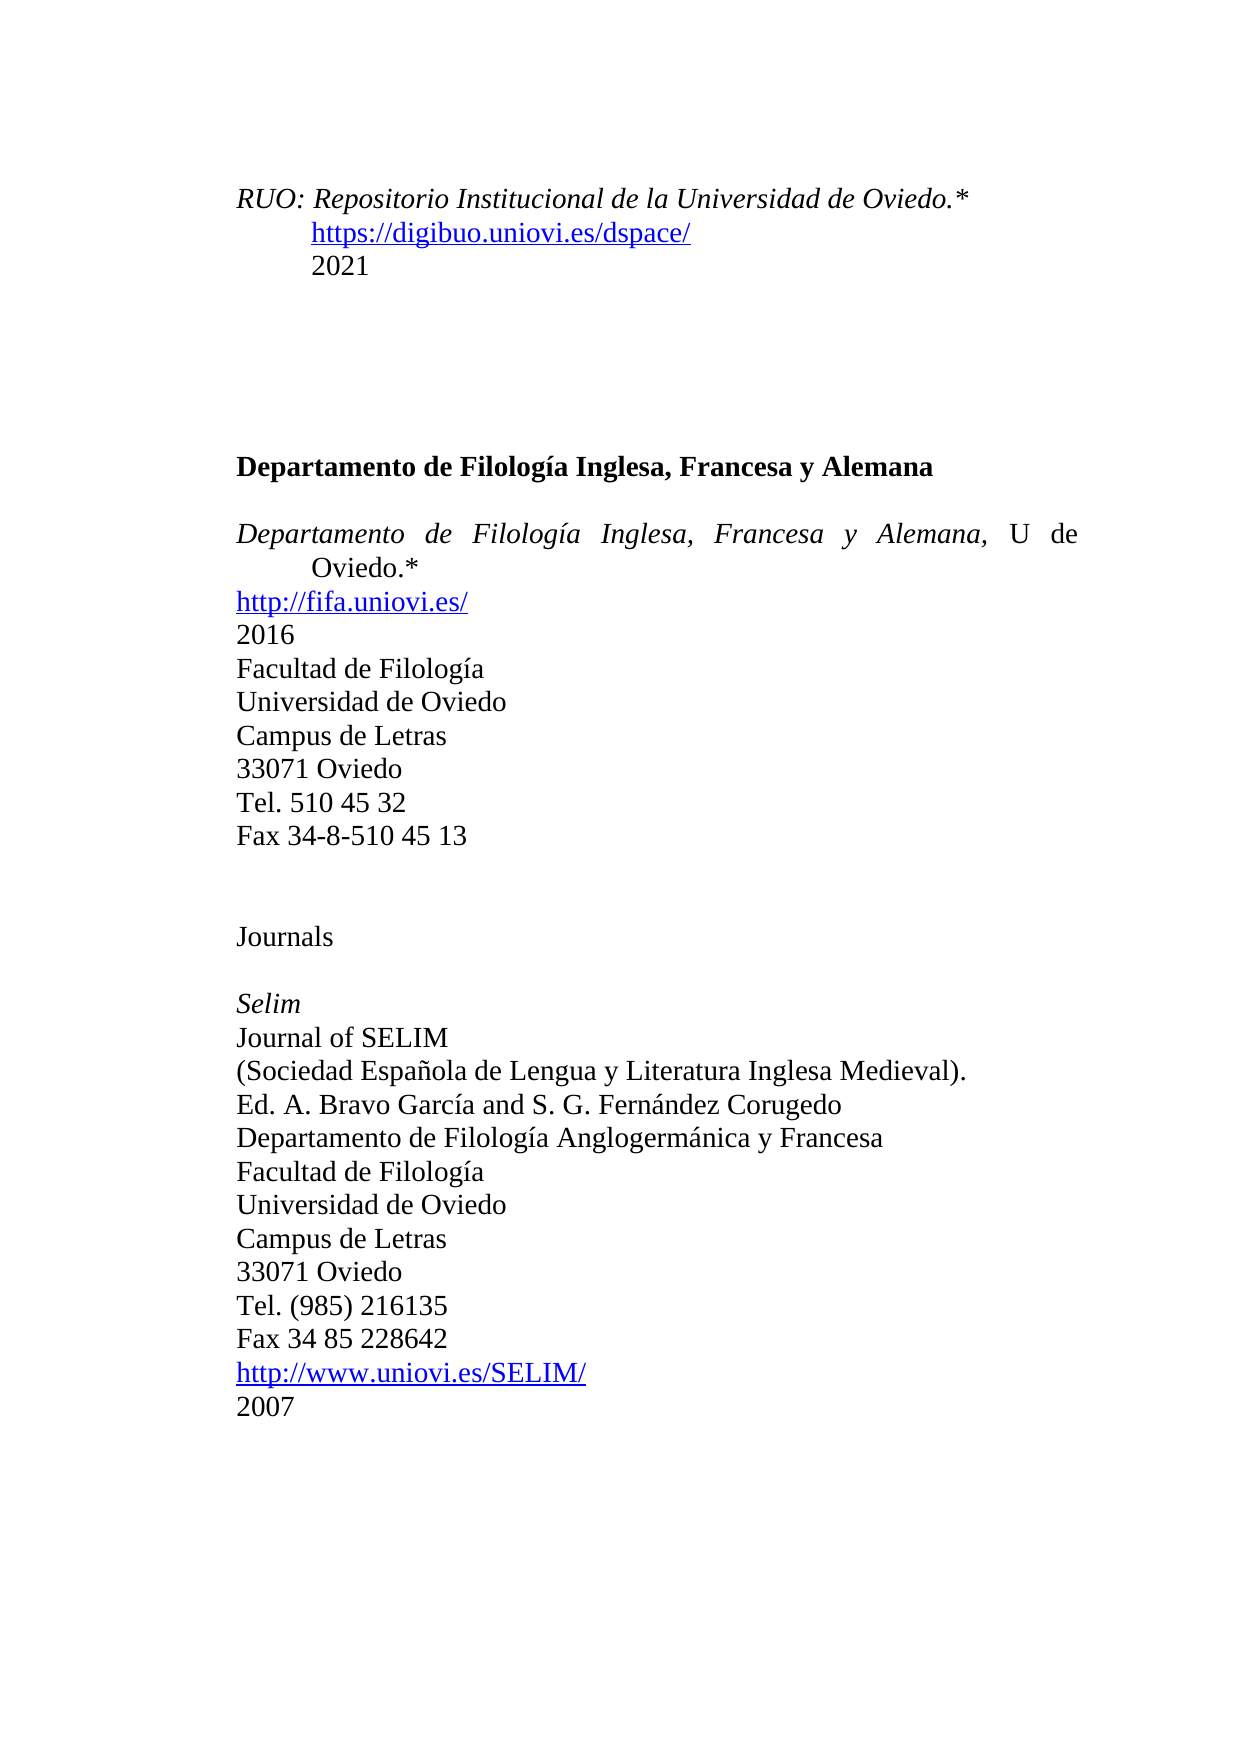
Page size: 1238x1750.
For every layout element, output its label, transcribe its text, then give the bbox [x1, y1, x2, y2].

text Universidad de Oviedo [236, 1187, 1078, 1221]
text RUO: Repositorio Institucional de la Universidad de Oviedo.* [236, 181, 1078, 215]
text Campus de Letras [236, 1221, 1078, 1254]
text https://digibuo.uniovi.es/dspace/ [236, 215, 1078, 248]
text Journal of SELIM [236, 1020, 1078, 1053]
text http://www.uniovi.es/SELIM/ [236, 1355, 1078, 1389]
text Journals [236, 919, 1078, 953]
text Fax 34 85 228642 [236, 1322, 1078, 1355]
text (Sociedad Española de Lengua y Literatura Inglesa Medieval). [236, 1053, 1078, 1087]
text Ed. A. Bravo García and S. G. Fernández Corugedo [236, 1087, 1078, 1120]
text Tel. (985) 216135 [236, 1288, 1078, 1322]
text Fax 34-8-510 45 13 [236, 818, 1078, 852]
text Campus de Letras [236, 718, 1078, 751]
text Departamento de Filología Inglesa, Francesa y Alemana [236, 449, 1078, 483]
text Universidad de Oviedo [236, 684, 1078, 718]
text Departamento de Filología Inglesa, Francesa y Alemana, U de Oviedo.* [236, 517, 1078, 584]
text http://fifa.uniovi.es/ [236, 584, 1078, 617]
text 2007 [236, 1389, 1078, 1422]
text Departamento de Filología Anglogermánica y Francesa [236, 1120, 1078, 1154]
text Selim [236, 986, 1078, 1020]
text Facultad de Filología [236, 1154, 1078, 1187]
text 2016 [236, 617, 1078, 651]
text Facultad de Filología [236, 651, 1078, 684]
text 33071 Oviedo [236, 1254, 1078, 1288]
text 2021 [236, 248, 1078, 282]
text 33071 Oviedo [236, 751, 1078, 785]
text Tel. 510 45 32 [236, 785, 1078, 818]
